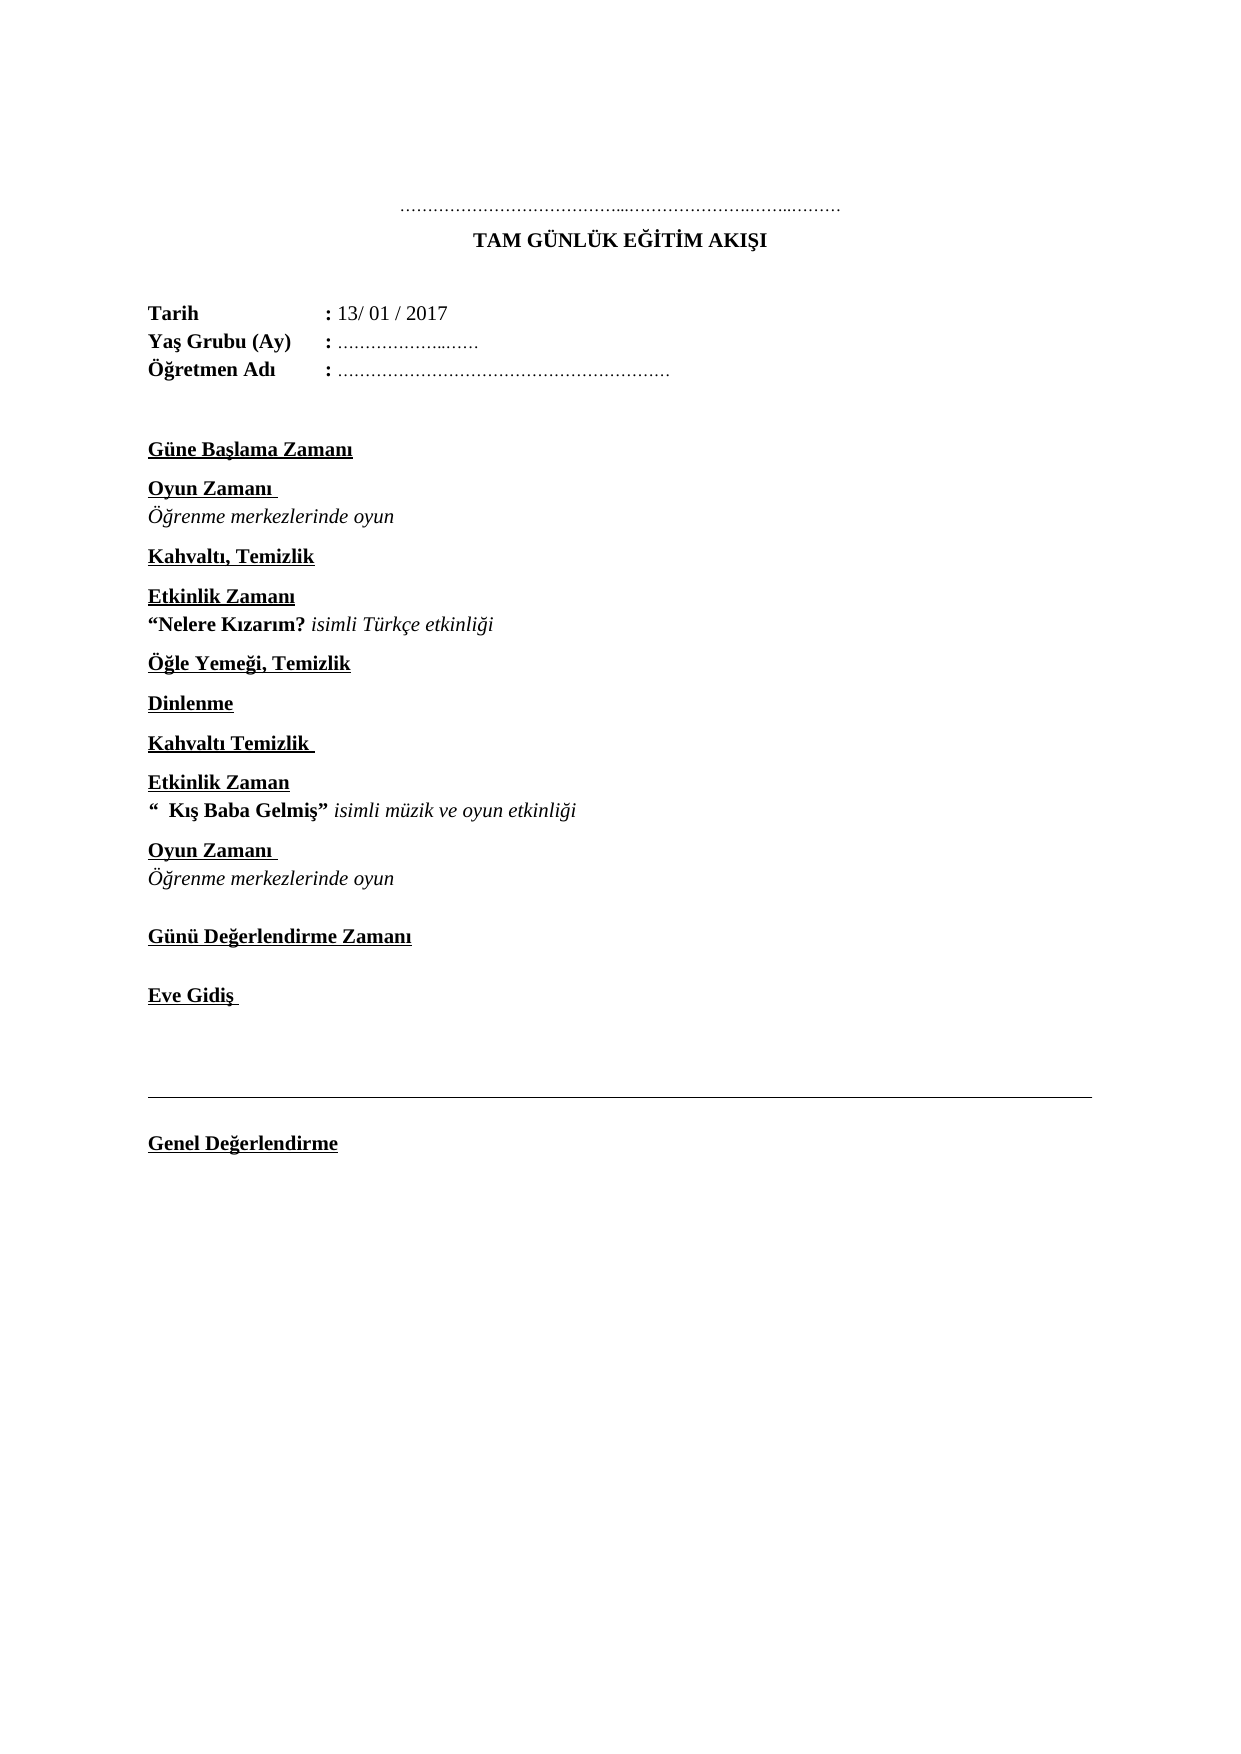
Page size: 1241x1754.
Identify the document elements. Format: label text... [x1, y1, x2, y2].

text “Nelere Kızarım? isimli Türkçe etkinliği [148, 612, 1092, 636]
text Oyun Zamanı [148, 465, 1092, 500]
text Dinlenme [148, 679, 1092, 715]
text Yaş Grubu (Ay) : ………………..…… [148, 329, 1092, 353]
text Güne Başlama Zamanı [148, 425, 1092, 461]
text Tarih : 13/ 01 / 2017 [148, 301, 1092, 325]
text TAM GÜNLÜK EĞİTİM AKIŞI [148, 228, 1092, 252]
text Öğrenme merkezlerinde oyun [148, 866, 1092, 890]
text Öğrenme merkezlerinde oyun [148, 504, 1092, 528]
text Etkinlik Zaman [148, 759, 1092, 794]
text Oyun Zamanı [148, 827, 1092, 862]
text Günü Değerlendirme Zamanı [148, 923, 1092, 948]
text “ Kış Baba Gelmiş” isimli müzik ve oyun etkinliği [148, 798, 1092, 822]
text Etkinlik Zamanı [148, 572, 1092, 608]
text …………………………………...………………….……..……… [148, 196, 1092, 215]
text Genel Değerlendirme [148, 1131, 1092, 1155]
text Eve Gidiş [148, 982, 1092, 1007]
text Öğle Yemeği, Temizlik [148, 640, 1092, 675]
text Öğretmen Adı : …………………………………………………… [148, 357, 1092, 381]
text Kahvaltı, Temizlik [148, 533, 1092, 568]
text Kahvaltı Temizlik [148, 719, 1092, 754]
